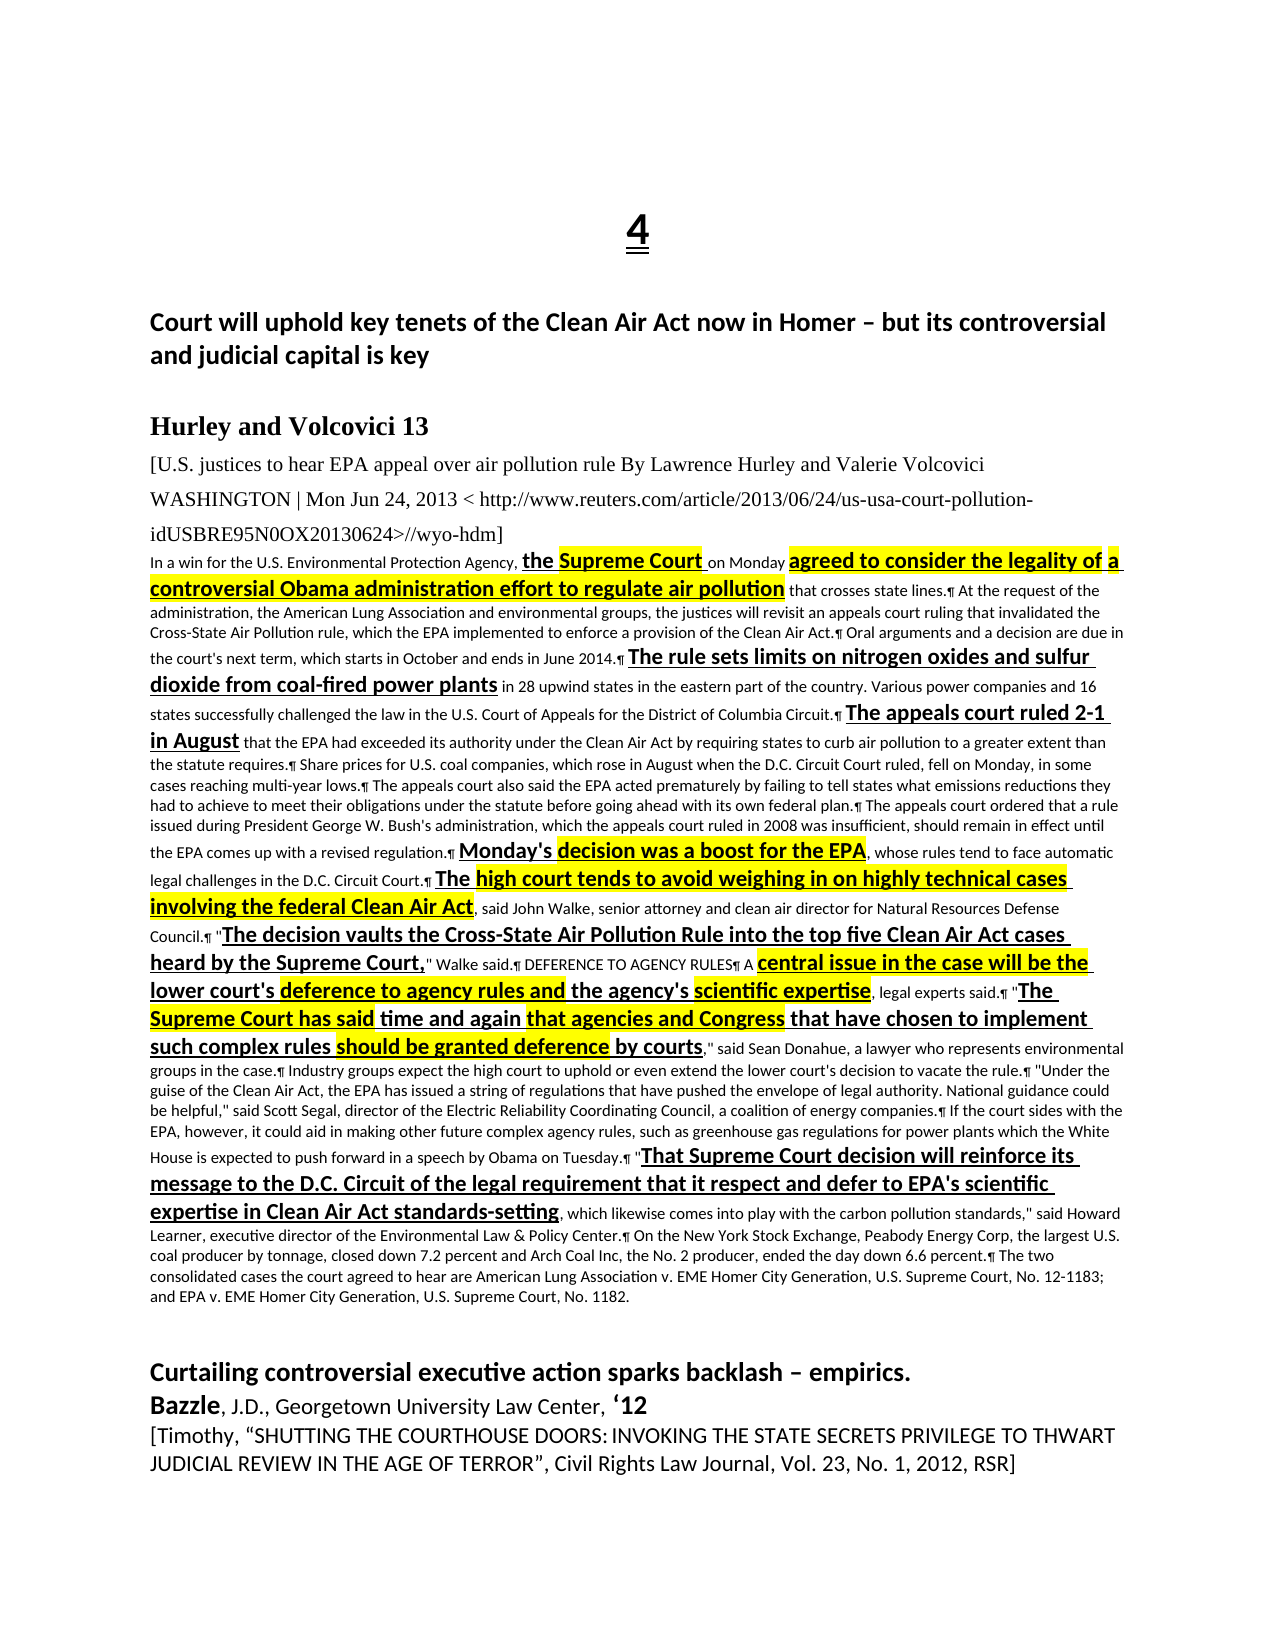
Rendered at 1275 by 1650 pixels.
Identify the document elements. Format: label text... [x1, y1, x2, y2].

subtitle 4 [150, 200, 1125, 256]
text In a win for the U.S. Environmental Protection Agency, the Supreme Court on Monday agreed to consider the legality of a controversial Obama administration effort to regulate air pollution that crosses state lines.¶ At the request of the administration, the American Lung Association and environmental groups, the justices will revisit an appeals court ruling that invalidated the Cross-State Air Pollution rule, which the EPA implemented to enforce a provision of the Clean Air Act.¶ Oral arguments and a decision are due in the court's next term, which starts in October and ends in June 2014.¶ The rule sets limits on nitrogen oxides and sulfur dioxide from coal-fired power plants in 28 upwind states in the eastern part of the country. Various power companies and 16 states successfully challenged the law in the U.S. Court of Appeals for the District of Columbia Circuit.¶ The appeals court ruled 2-1 in August that the EPA had exceeded its authority under the Clean Air Act by requiring states to curb air pollution to a greater extent than the statute requires.¶ Share prices for U.S. coal companies, which rose in August when the D.C. Circuit Court ruled, fell on Monday, in some cases reaching multi-year lows.¶ The appeals court also said the EPA acted prematurely by failing to tell states what emissions reductions they had to achieve to meet their obligations under the statute before going ahead with its own federal plan.¶ The appeals court ordered that a rule issued during President George W. Bush's administration, which the appeals court ruled in 2008 was insufficient, should remain in effect until the EPA comes up with a revised regulation.¶ Monday's decision was a boost for the EPA, whose rules tend to face automatic legal challenges in the D.C. Circuit Court.¶ The high court tends to avoid weighing in on highly technical cases involving the federal Clean Air Act, said John Walke, senior attorney and clean air director for Natural Resources Defense Council.¶ "The decision vaults the Cross-State Air Pollution Rule into the top five Clean Air Act cases heard by the Supreme Court," Walke said.¶ DEFERENCE TO AGENCY RULES¶ A central issue in the case will be the lower court's deference to agency rules and the agency's scientific expertise, legal experts said.¶ "The Supreme Court has said time and again that agencies and Congress that have chosen to implement such complex rules should be granted deference by courts," said Sean Donahue, a lawyer who represents environmental groups in the case.¶ Industry groups expect the high court to uphold or even extend the lower court's decision to vacate the rule.¶ "Under the guise of the Clean Air Act, the EPA has issued a string of regulations that have pushed the envelope of legal authority. National guidance could be helpful," said Scott Segal, director of the Electric Reliability Coordinating Council, a coalition of energy companies.¶ If the court sides with the EPA, however, it could aid in making other future complex agency rules, such as greenhouse gas regulations for power plants which the White House is expected to push forward in a speech by Obama on Tuesday.¶ "That Supreme Court decision will reinforce its message to the D.C. Circuit of the legal requirement that it respect and defer to EPA's scientific expertise in Clean Air Act standards-setting, which likewise comes into play with the carbon pollution standards," said Howard Learner, executive director of the Environmental Law & Policy Center.¶ On the New York Stock Exchange, Peabody Energy Corp, the largest U.S. coal producer by tonnage, closed down 7.2 percent and Arch Coal Inc, the No. 2 producer, ended the day down 6.6 percent.¶ The two consolidated cases the court agreed to hear are American Lung Association v. EME Homer City Generation, U.S. Supreme Court, No. 12-1183; and EPA v. EME Homer City Generation, U.S. Supreme Court, No. 1182. [150, 546, 1125, 1307]
subtitle Curtailing controversial executive action sparks backlash – empirics. [150, 1355, 1125, 1388]
text Hurley and Volcovici 13 [U.S. justices to hear EPA appeal over air pollution rule By Lawrence Hurley and Valerie Volcovici WASHINGTON | Mon Jun 24, 2013 < http://www.reuters.com/article/2013/06/24/us-usa-court-pollution-idUSBRE95N0OX20130624>//wyo-hdm] [150, 371, 1125, 546]
text Bazzle, J.D., Georgetown University Law Center, ‘12 [150, 1388, 1125, 1421]
text [Timothy, “SHUTTING THE COURTHOUSE DOORS: INVOKING THE STATE SECRETS PRIVILEGE TO THWART JUDICIAL REVIEW IN THE AGE OF TERROR”, Civil Rights Law Journal, Vol. 23, No. 1, 2012, RSR] [150, 1421, 1125, 1477]
subtitle Court will uphold key tenets of the Clean Air Act now in Homer – but its controversial and judicial capital is key [150, 305, 1125, 371]
